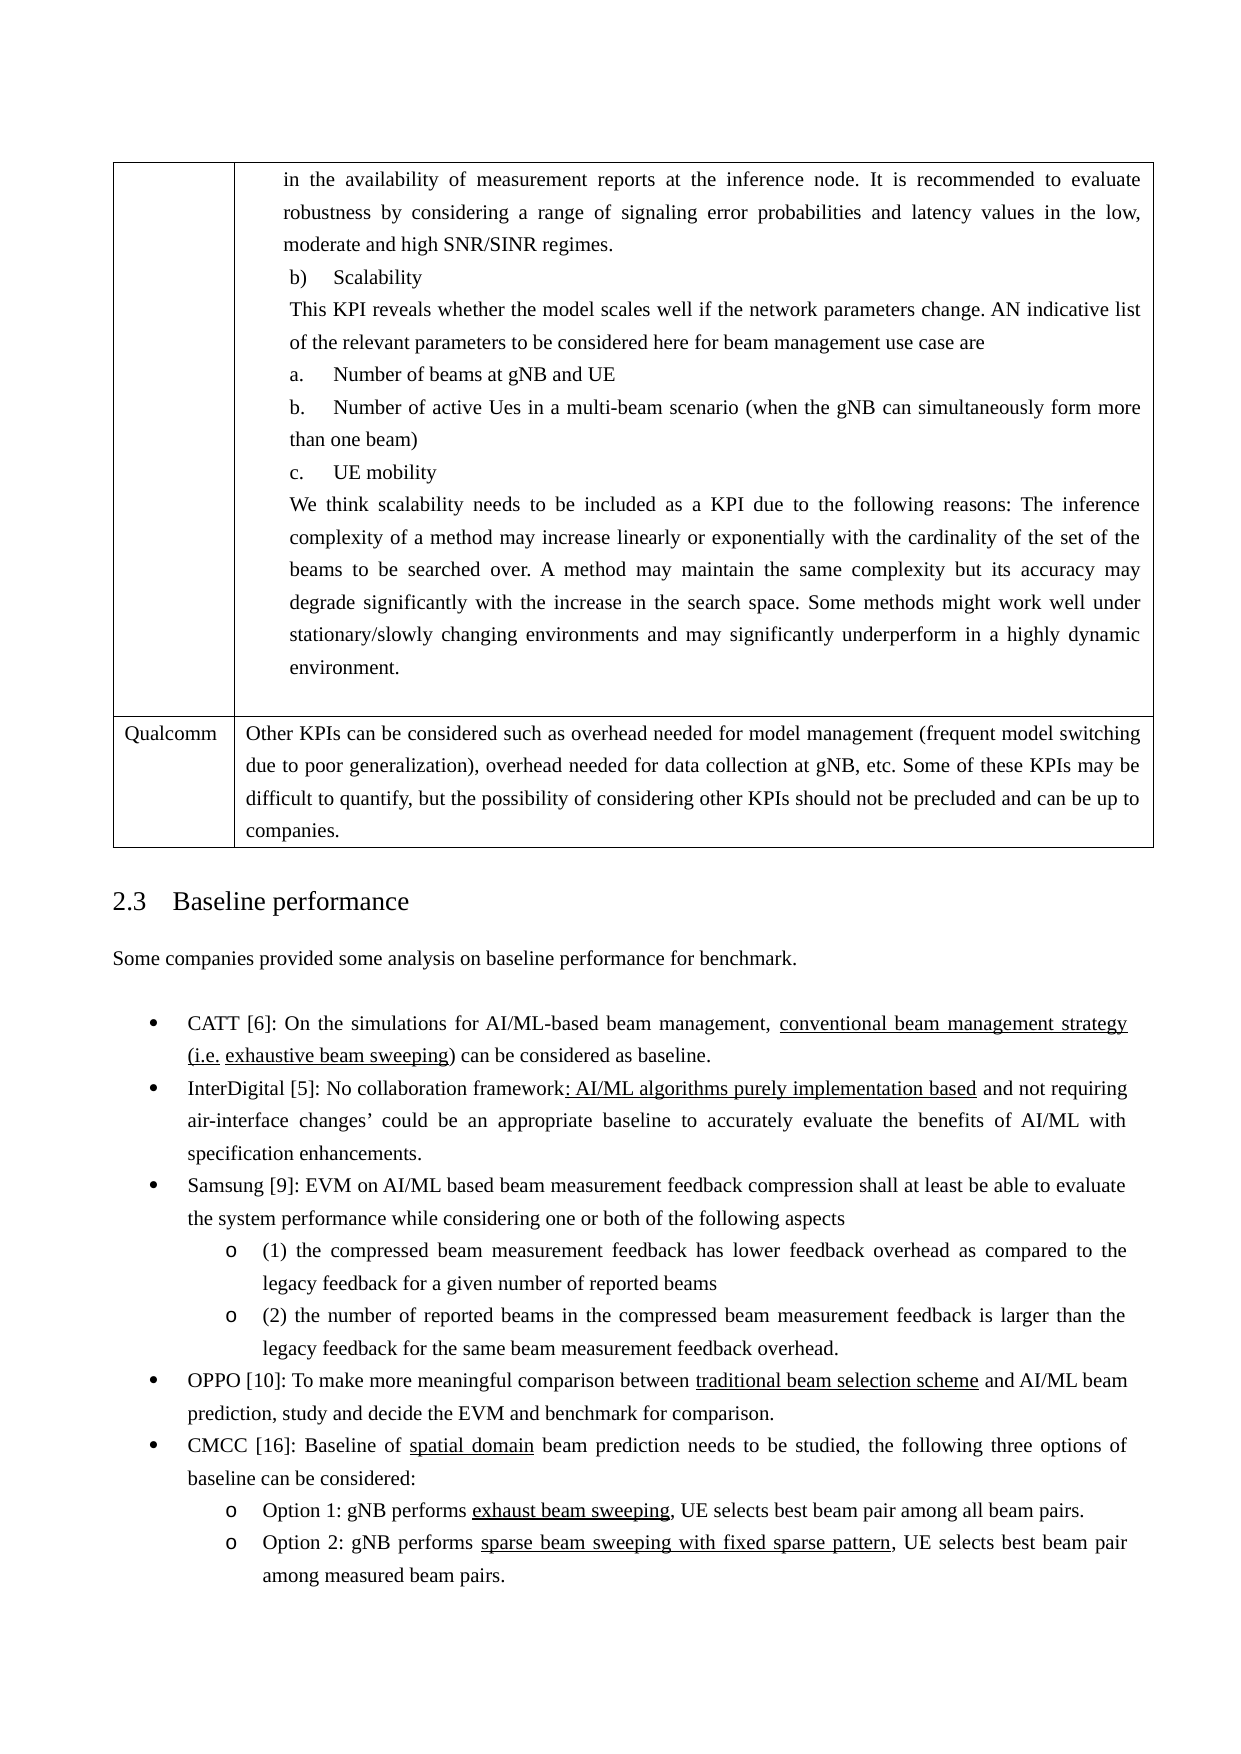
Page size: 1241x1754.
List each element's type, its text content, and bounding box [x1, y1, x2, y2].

list InterDigital [5]: No collaboration framework: AI/ML algorithms purely implementation based and not requiring air-interface changes’ could be an appropriate baseline to accurately evaluate the benefits of AI/ML with specification enhancements. [150, 1072, 1128, 1169]
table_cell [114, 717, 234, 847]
subtitle Baseline performance [112, 884, 1128, 917]
list Option 2: gNB performs sparse beam sweeping with fixed sparse pattern, UE selects best beam pair among measured beam pairs. [225, 1527, 1128, 1592]
list Samsung [9]: EVM on AI/ML based beam measurement feedback compression shall at least be able to evaluate the system performance while considering one or both of the following aspects [150, 1169, 1128, 1234]
list CATT [6]: On the simulations for AI/ML-based beam management, conventional beam management strategy (i.e. exhaustive beam sweeping) can be considered as baseline. [150, 1007, 1128, 1072]
list CMCC [16]: Baseline of spatial domain beam prediction needs to be studied, the following three options of baseline can be considered: [150, 1429, 1128, 1494]
list OPPO [10]: To make more meaningful comparison between traditional beam selection scheme and AI/ML beam prediction, study and decide the EVM and benchmark for comparison. [150, 1364, 1128, 1429]
list (1) the compressed beam measurement feedback has lower feedback overhead as compared to the legacy feedback for a given number of reported beams [225, 1234, 1128, 1299]
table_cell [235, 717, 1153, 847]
list (2) the number of reported beams in the compressed beam measurement feedback is larger than the legacy feedback for the same beam measurement feedback overhead. [225, 1299, 1128, 1364]
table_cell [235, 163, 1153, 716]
list Option 1: gNB performs exhaust beam sweeping, UE selects best beam pair among all beam pairs. [225, 1494, 1128, 1527]
text Some companies provided some analysis on baseline performance for benchmark. [112, 942, 1128, 974]
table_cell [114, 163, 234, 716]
